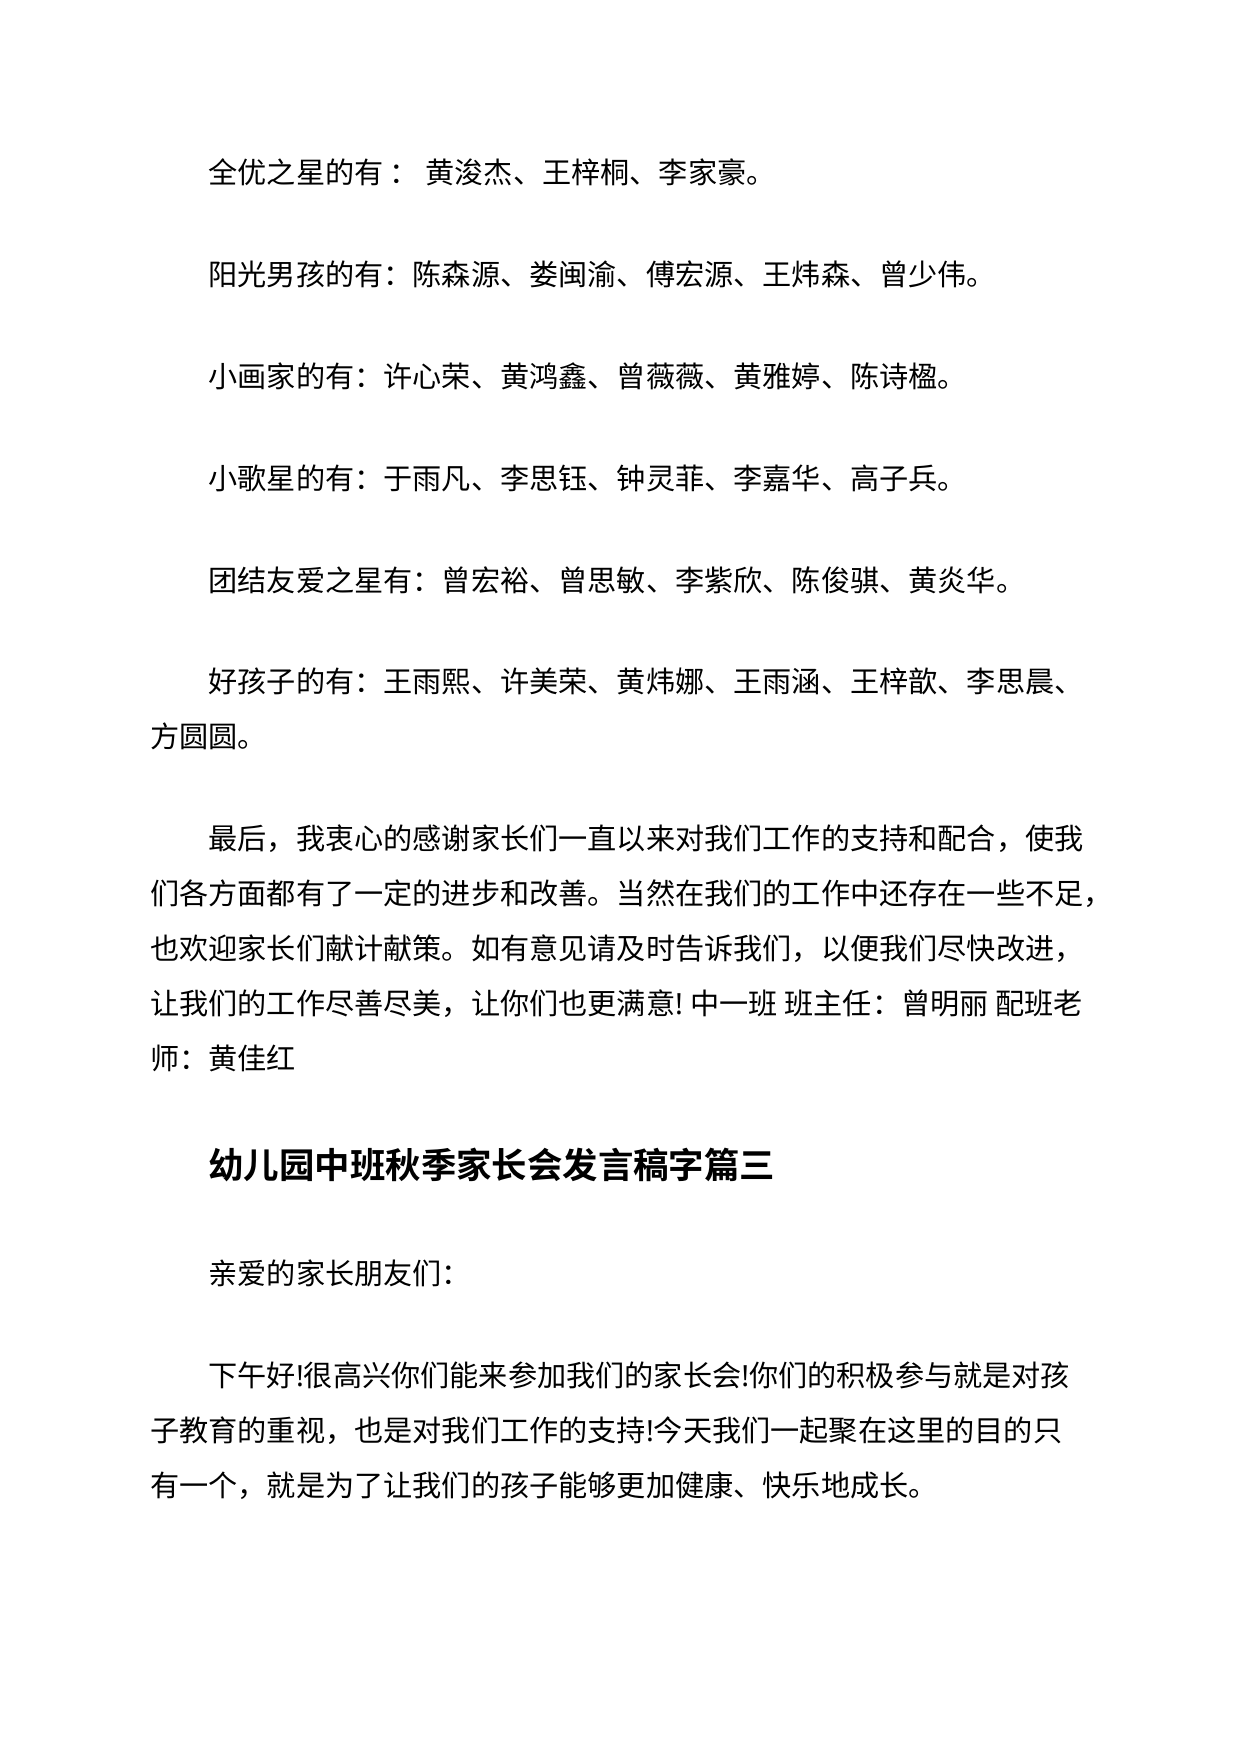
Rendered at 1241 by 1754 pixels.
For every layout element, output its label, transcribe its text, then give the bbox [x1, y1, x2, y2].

text 全优之星的有 ： 黄浚杰、王梓桐、李家豪。 [150, 150, 1090, 192]
text 团结友爱之星有：曾宏裕、曾思敏、李紫欣、陈俊骐、黄炎华。 [150, 557, 1090, 599]
text 小歌星的有：于雨凡、李思钰、钟灵菲、李嘉华、高子兵。 [150, 455, 1090, 498]
text 亲爱的家长朋友们： [150, 1250, 1090, 1293]
text 最后，我衷心的感谢家长们一直以来对我们工作的支持和配合，使我们各方面都有了一定的进步和改善。当然在我们的工作中还存在一些不足，也欢迎家长们献计献策。如有意见请及时告诉我们，以便我们尽快改进，让我们的工作尽善尽美，让你们也更满意! 中一班 班主任：曾明丽 配班老师：黄佳红 [150, 816, 1090, 1077]
text 下午好!很高兴你们能来参加我们的家长会!你们的积极参与就是对孩子教育的重视，也是对我们工作的支持!今天我们一起聚在这里的目的只有一个，就是为了让我们的孩子能够更加健康、快乐地成长。 [150, 1352, 1090, 1504]
text 阳光男孩的有：陈森源、娄闽渝、傅宏源、王炜森、曾少伟。 [150, 252, 1090, 294]
text 幼儿园中班秋季家长会发言稿字篇三 [150, 1137, 1090, 1188]
text 小画家的有：许心荣、黄鸿鑫、曾薇薇、黄雅婷、陈诗楹。 [150, 353, 1090, 396]
text 好孩子的有：王雨熙、许美荣、黄炜娜、王雨涵、王梓歆、李思晨、方圆圆。 [150, 659, 1090, 756]
